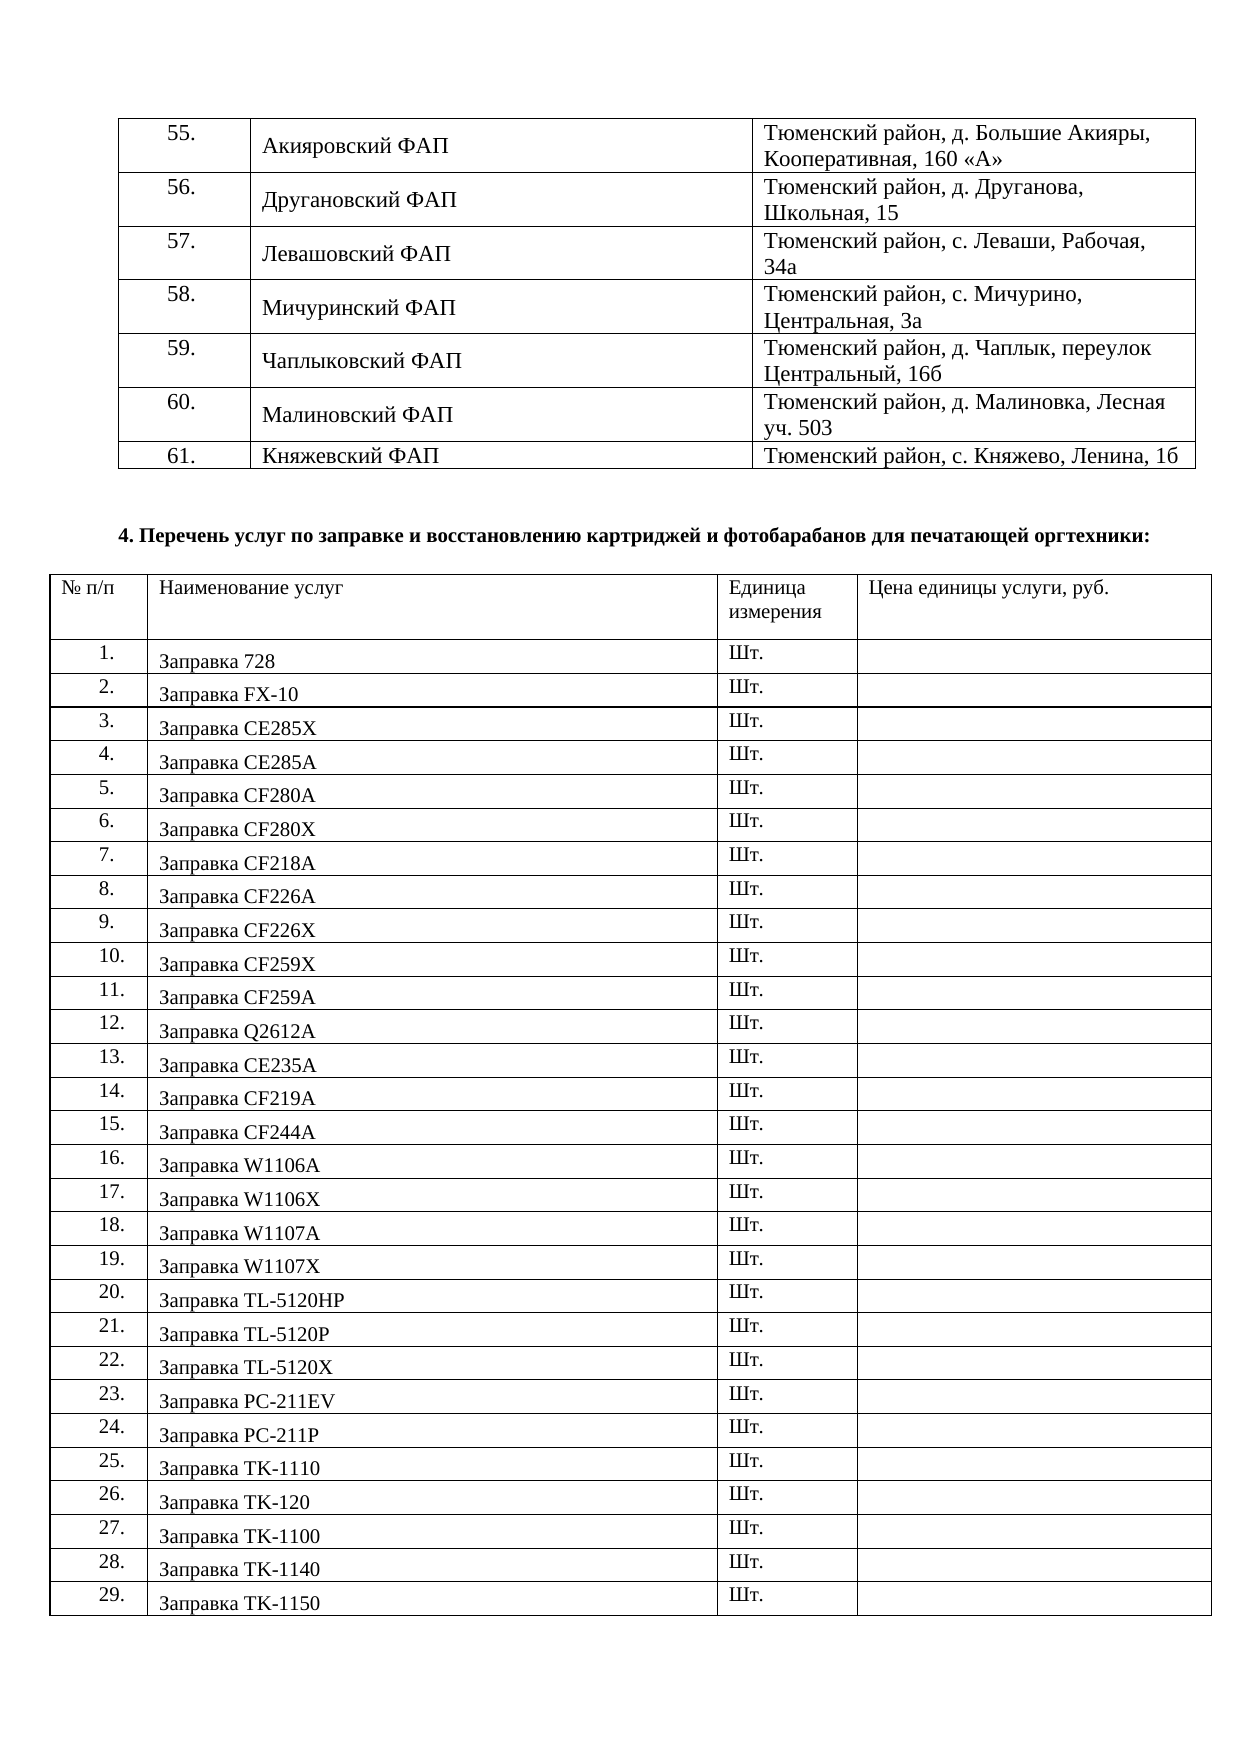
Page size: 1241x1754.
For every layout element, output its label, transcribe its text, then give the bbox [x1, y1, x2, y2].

table_cell Шт. [718, 708, 857, 740]
table_cell Заправка CE285X [148, 708, 717, 740]
table_cell Чаплыковский ФАП [251, 334, 752, 387]
table_cell [51, 943, 147, 976]
table_cell [119, 280, 250, 333]
table_cell [858, 1347, 1211, 1379]
table_cell Тюменский район, с. Княжево, Ленина, 1б [753, 442, 1195, 468]
table_cell [858, 943, 1211, 976]
table_cell Шт. [718, 640, 857, 673]
table_cell Заправка W1106X [148, 1179, 717, 1211]
table_cell Тюменский район, д. Друганова, Школьная, 15 [753, 173, 1195, 226]
table_cell Заправка CF218A [148, 842, 717, 875]
table_cell [51, 775, 147, 807]
table_cell Княжевский ФАП [251, 442, 752, 468]
table_cell Заправка 728 [148, 640, 717, 673]
table_cell [51, 1515, 147, 1548]
table_cell [51, 876, 147, 908]
table_cell [858, 1145, 1211, 1177]
table_cell [858, 741, 1211, 774]
table_cell Заправка CE235A [148, 1044, 717, 1077]
text 4. Перечень услуг по заправке и восстановлению картриджей и фотобарабанов для печатающей оргтехники: [118, 523, 1152, 547]
table_cell [858, 1179, 1211, 1211]
table_cell Шт. [718, 1582, 857, 1615]
table_cell Заправка Q2612A [148, 1010, 717, 1043]
table_cell Заправка W1107X [148, 1246, 717, 1278]
table_header Наименование услуг [148, 575, 717, 639]
table_cell Шт. [718, 741, 857, 774]
table_cell [51, 1212, 147, 1245]
table_cell [51, 909, 147, 942]
table_cell Заправка CF280X [148, 809, 717, 841]
table_cell Шт. [718, 674, 857, 706]
table_cell Заправка CF219A [148, 1078, 717, 1110]
table_cell Шт. [718, 1078, 857, 1110]
table_cell Тюменский район, д. Большие Акияры, Кооперативная, 160 «А» [753, 119, 1195, 172]
table_cell Другановский ФАП [251, 173, 752, 226]
table_cell Заправка CE285A [148, 741, 717, 774]
table_cell Тюменский район, д. Чаплык, переулок Центральный, 16б [753, 334, 1195, 387]
table_cell Тюменский район, с. Мичурино, Центральная, 3а [753, 280, 1195, 333]
table_cell Шт. [718, 775, 857, 807]
table_cell [51, 1380, 147, 1413]
table_cell [51, 1582, 147, 1615]
table_cell Заправка TK-1100 [148, 1515, 717, 1548]
table_header Единица измерения [718, 575, 857, 639]
table_cell Заправка TL-5120X [148, 1347, 717, 1379]
table_cell Шт. [718, 943, 857, 976]
table_cell [858, 708, 1211, 740]
table_cell Заправка TL-5120P [148, 1313, 717, 1346]
table_cell Шт. [718, 876, 857, 908]
table_cell Заправка FX-10 [148, 674, 717, 706]
table_cell Шт. [718, 1179, 857, 1211]
table_cell [51, 1280, 147, 1312]
table_cell [51, 708, 147, 740]
table_cell [51, 674, 147, 706]
table_cell Тюменский район, д. Малиновка, Лесная уч. 503 [753, 388, 1195, 441]
table_cell Заправка CF280A [148, 775, 717, 807]
table_cell [858, 775, 1211, 807]
table_cell Шт. [718, 1010, 857, 1043]
table_cell [858, 809, 1211, 841]
table_cell [858, 1010, 1211, 1043]
table_cell [858, 1111, 1211, 1144]
table_cell [858, 977, 1211, 1009]
table_cell Шт. [718, 1280, 857, 1312]
table_cell Заправка CF226X [148, 909, 717, 942]
table_cell [858, 1280, 1211, 1312]
table_cell Заправка TK-1140 [148, 1549, 717, 1581]
table_cell [119, 173, 250, 226]
table_cell [51, 1078, 147, 1110]
table_cell [858, 909, 1211, 942]
table_cell [51, 1347, 147, 1379]
table_cell Шт. [718, 1515, 857, 1548]
table_cell [858, 1078, 1211, 1110]
table_cell [119, 442, 250, 468]
table_cell Шт. [718, 1246, 857, 1278]
table_cell [858, 876, 1211, 908]
table_cell [858, 1448, 1211, 1480]
table_cell [858, 674, 1211, 706]
table_cell Шт. [718, 1414, 857, 1447]
table_cell [51, 1010, 147, 1043]
table_cell Заправка PC-211P [148, 1414, 717, 1447]
table_cell Шт. [718, 1212, 857, 1245]
table_cell Заправка TK-1110 [148, 1448, 717, 1480]
table_cell [51, 1414, 147, 1447]
table_cell Шт. [718, 909, 857, 942]
table_cell [51, 1481, 147, 1514]
table_cell [51, 1145, 147, 1177]
table_cell Заправка W1106A [148, 1145, 717, 1177]
table_cell Заправка PC-211EV [148, 1380, 717, 1413]
table_cell [51, 1313, 147, 1346]
table_cell Шт. [718, 842, 857, 875]
table_cell Шт. [718, 809, 857, 841]
table_cell Шт. [718, 1481, 857, 1514]
table_cell [858, 1380, 1211, 1413]
table_cell Левашовский ФАП [251, 227, 752, 279]
table_cell Тюменский район, с. Леваши, Рабочая, 34а [753, 227, 1195, 279]
table_cell [119, 119, 250, 172]
table_cell Шт. [718, 1448, 857, 1480]
table_cell [51, 809, 147, 841]
table_header Цена единицы услуги, руб. [858, 575, 1211, 639]
table_cell Малиновский ФАП [251, 388, 752, 441]
table_cell [858, 1549, 1211, 1581]
table_cell Шт. [718, 1044, 857, 1077]
table_cell [119, 334, 250, 387]
table_cell [51, 977, 147, 1009]
table_cell [51, 1111, 147, 1144]
table_header № п/п [51, 575, 147, 639]
table_cell [51, 1044, 147, 1077]
table_cell [51, 1448, 147, 1480]
table_cell Шт. [718, 977, 857, 1009]
table_cell [51, 640, 147, 673]
table_cell [51, 1549, 147, 1581]
table_cell [51, 741, 147, 774]
table_cell [119, 388, 250, 441]
table_cell [51, 842, 147, 875]
table_cell Мичуринский ФАП [251, 280, 752, 333]
table_cell [858, 1414, 1211, 1447]
table_cell [51, 1246, 147, 1278]
table_cell [858, 1044, 1211, 1077]
table_cell Шт. [718, 1111, 857, 1144]
table_cell Заправка TL-5120HP [148, 1280, 717, 1312]
table_cell [119, 227, 250, 279]
table_cell [858, 1481, 1211, 1514]
table_cell Шт. [718, 1347, 857, 1379]
table_cell Шт. [718, 1313, 857, 1346]
table_cell [858, 640, 1211, 673]
table_cell Шт. [718, 1145, 857, 1177]
table_cell Заправка CF259X [148, 943, 717, 976]
table_cell Заправка TK-1150 [148, 1582, 717, 1615]
table_cell Заправка CF244A [148, 1111, 717, 1144]
table_cell Шт. [718, 1549, 857, 1581]
table_cell Заправка CF259A [148, 977, 717, 1009]
table_cell [858, 1212, 1211, 1245]
table_cell Заправка W1107A [148, 1212, 717, 1245]
table_cell [51, 1179, 147, 1211]
table_cell [858, 1246, 1211, 1278]
table_cell [858, 1313, 1211, 1346]
table_cell [858, 842, 1211, 875]
table_cell [858, 1515, 1211, 1548]
table_cell Шт. [718, 1380, 857, 1413]
table_cell Заправка CF226A [148, 876, 717, 908]
table_cell [858, 1582, 1211, 1615]
table_cell Акияровский ФАП [251, 119, 752, 172]
table_cell Заправка TK-120 [148, 1481, 717, 1514]
